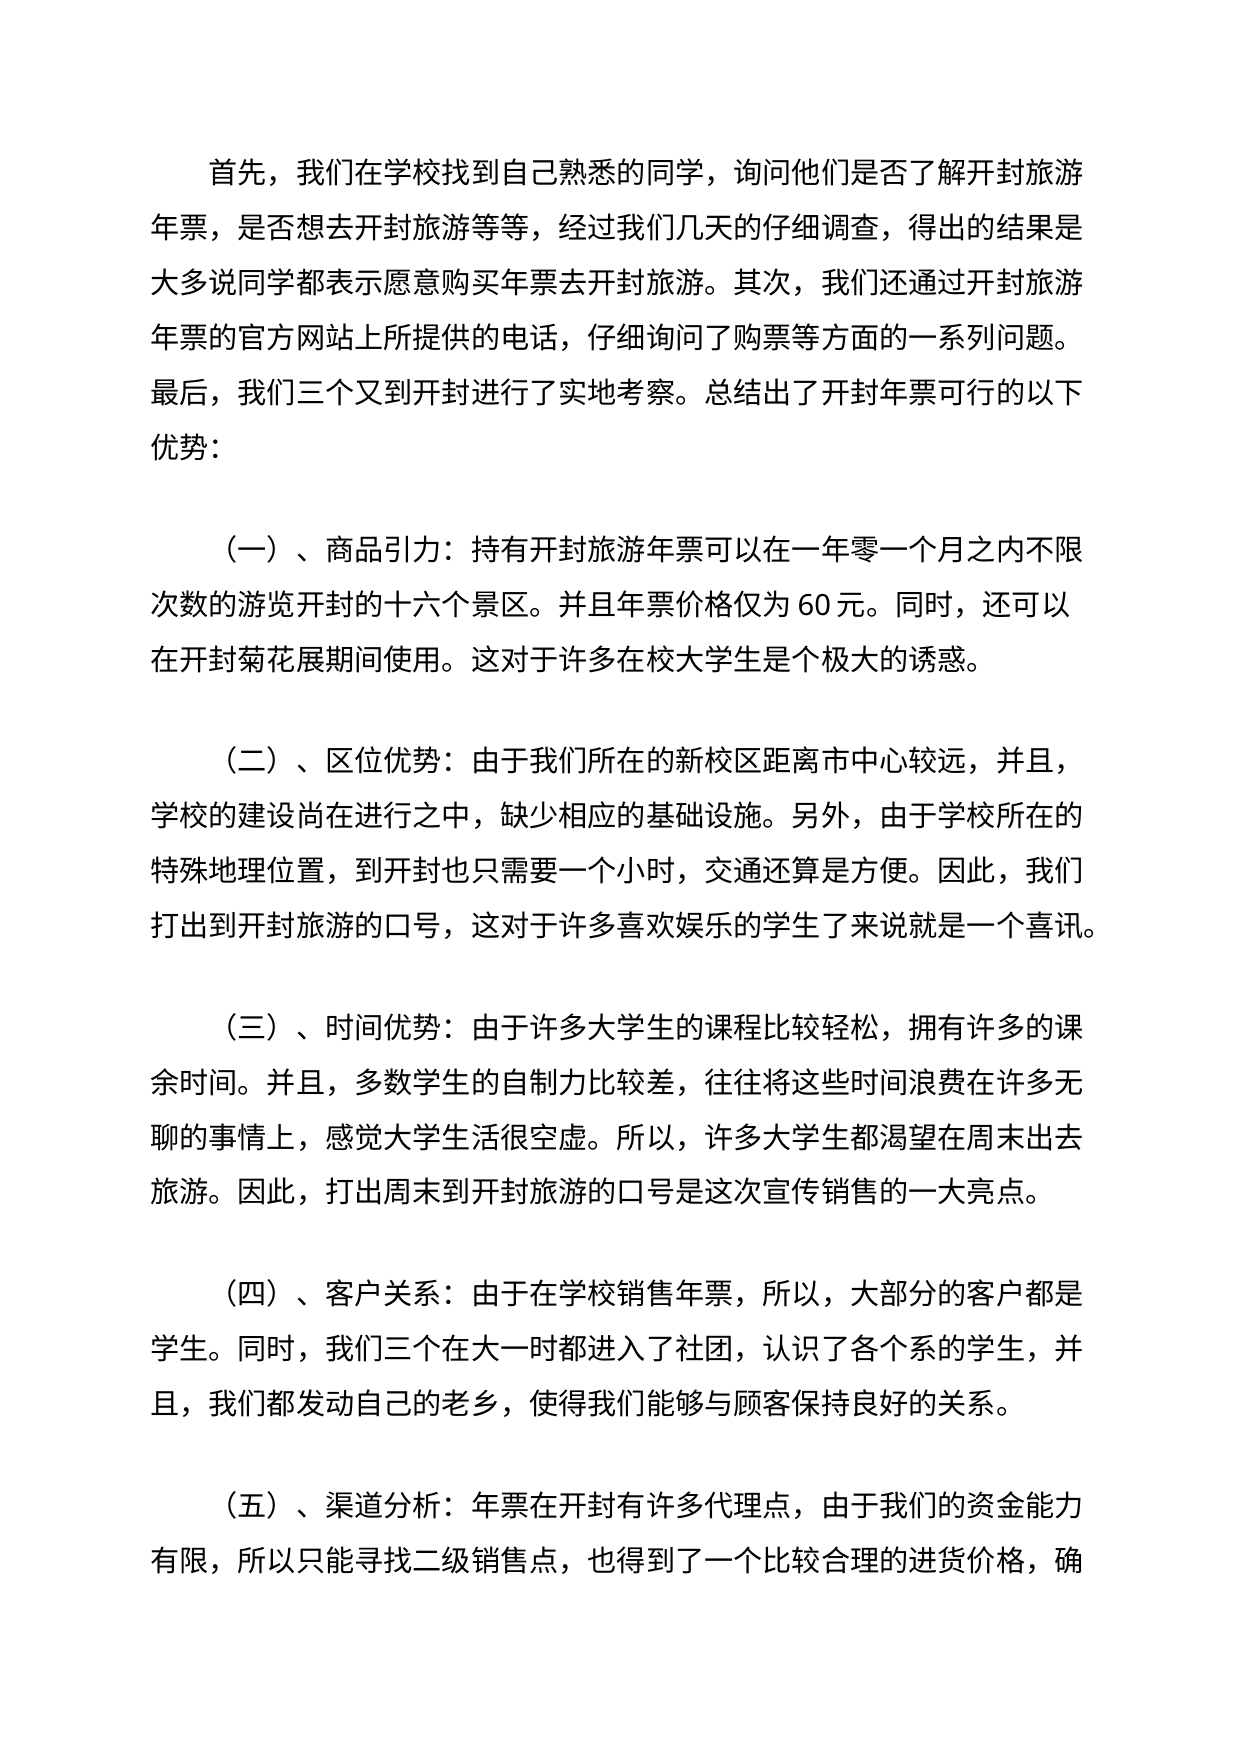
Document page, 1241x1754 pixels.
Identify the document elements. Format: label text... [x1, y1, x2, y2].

text （三）、时间优势：由于许多大学生的课程比较轻松，拥有许多的课余时间。并且，多数学生的自制力比较差，往往将这些时间浪费在许多无聊的事情上，感觉大学生活很空虚。所以，许多大学生都渴望在周末出去旅游。因此，打出周末到开封旅游的口号是这次宣传销售的一大亮点。 [150, 1004, 1090, 1211]
text 首先，我们在学校找到自己熟悉的同学，询问他们是否了解开封旅游年票，是否想去开封旅游等等，经过我们几天的仔细调查，得出的结果是大多说同学都表示愿意购买年票去开封旅游。其次，我们还通过开封旅游年票的官方网站上所提供的电话，仔细询问了购票等方面的一系列问题。最后，我们三个又到开封进行了实地考察。总结出了开封年票可行的以下优势： [150, 150, 1090, 467]
text （一）、商品引力：持有开封旅游年票可以在一年零一个月之内不限次数的游览开封的十六个景区。并且年票价格仅为60元。同时，还可以在开封菊花展期间使用。这对于许多在校大学生是个极大的诱惑。 [150, 526, 1090, 678]
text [150, 1482, 1090, 1579]
text （四）、客户关系：由于在学校销售年票，所以，大部分的客户都是学生。同时，我们三个在大一时都进入了社团，认识了各个系的学生，并且，我们都发动自己的老乡，使得我们能够与顾客保持良好的关系。 [150, 1271, 1090, 1423]
text （二）、区位优势：由于我们所在的新校区距离市中心较远，并且，学校的建设尚在进行之中，缺少相应的基础设施。另外，由于学校所在的特殊地理位置，到开封也只需要一个小时，交通还算是方便。因此，我们打出到开封旅游的口号，这对于许多喜欢娱乐的学生了来说就是一个喜讯。 [150, 738, 1090, 945]
